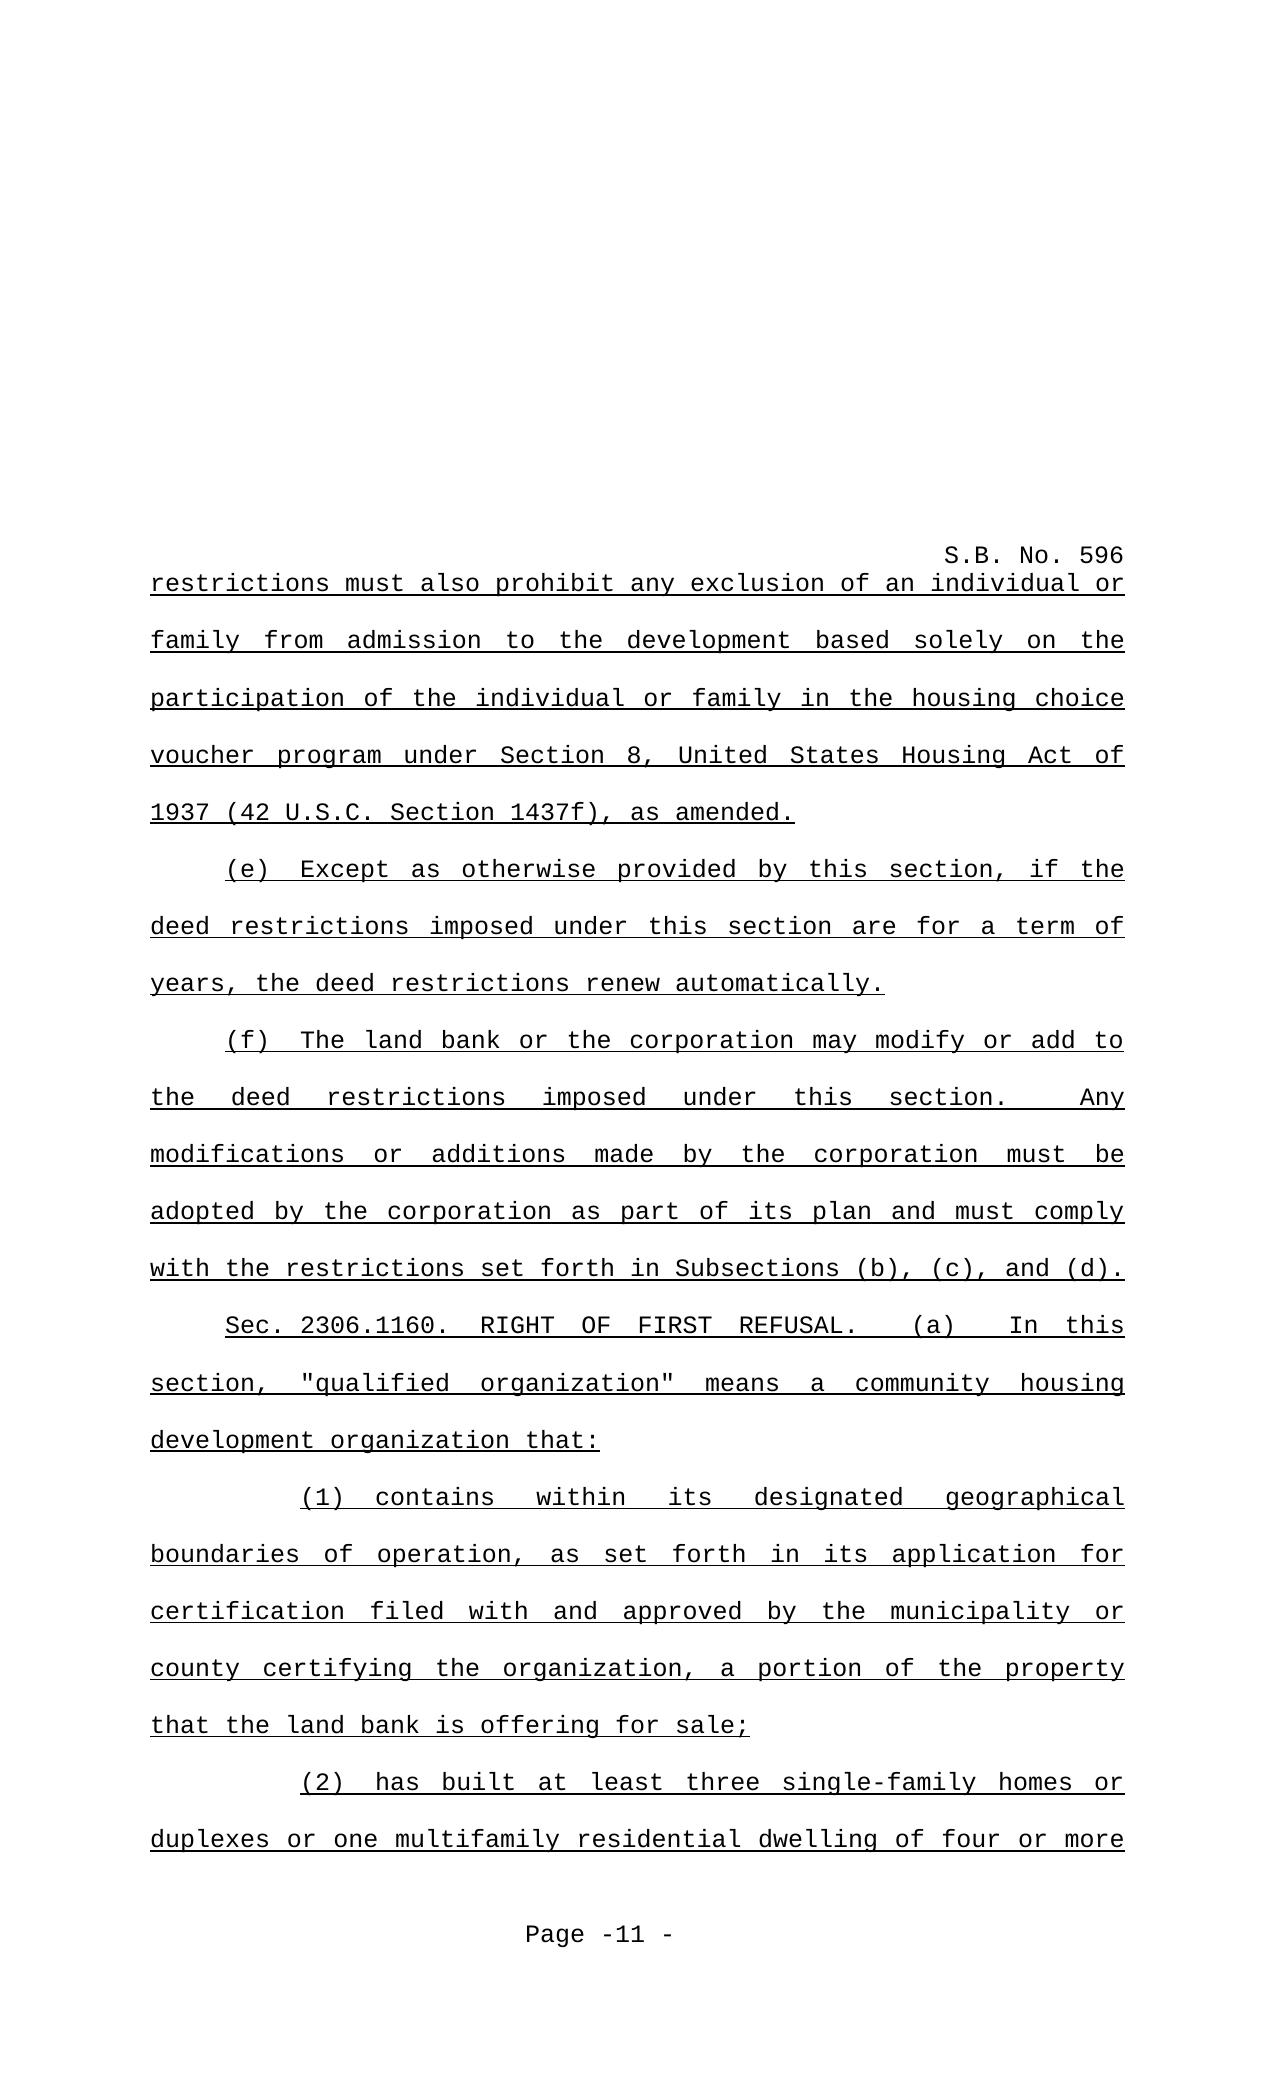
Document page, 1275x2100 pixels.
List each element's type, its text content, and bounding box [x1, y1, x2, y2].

text (f) The land bank or the corporation may modify or add to the deed restrictions imposed under this section. Any modifications or additions made by the corporation must be adopted by the corporation as part of its plan and must comply with the restrictions set forth in Subsections (b), (c), and (d). [150, 1110, 1125, 1165]
text Sec. 2306.1160. RIGHT OF FIRST REFUSAL. (a) In this section, "qualified organization" means a community housing development organization that: [150, 1395, 1125, 1456]
text (f) The land bank or the corporation may modify or add to the deed restrictions imposed under this section. Any modifications or additions made by the corporation must be adopted by the corporation as part of its plan and must comply with the restrictions set forth in Subsections (b), (c), and (d). [150, 1167, 1125, 1222]
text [150, 571, 1125, 594]
text (1) contains within its designated geographical boundaries of operation, as set forth in its application for certification filed with and approved by the municipality or county certifying the organization, a portion of the property that the land bank is offering for sale; [150, 1484, 1125, 1565]
text Sec. 2306.1160. RIGHT OF FIRST REFUSAL. (a) In this section, "qualified organization" means a community housing development organization that: [150, 1313, 1125, 1393]
text (1) contains within its designated geographical boundaries of operation, as set forth in its application for certification filed with and approved by the municipality or county certifying the organization, a portion of the property that the land bank is offering for sale; [150, 1680, 1125, 1741]
text (1) contains within its designated geographical boundaries of operation, as set forth in its application for certification filed with and approved by the municipality or county certifying the organization, a portion of the property that the land bank is offering for sale; [150, 1566, 1125, 1622]
text (1) contains within its designated geographical boundaries of operation, as set forth in its application for certification filed with and approved by the municipality or county certifying the organization, a portion of the property that the land bank is offering for sale; [150, 1623, 1125, 1679]
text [150, 1769, 1125, 1850]
text (e) Except as otherwise provided by this section, if the deed restrictions imposed under this section are for a term of years, the deed restrictions renew automatically. [150, 856, 1125, 937]
text (f) The land bank or the corporation may modify or add to the deed restrictions imposed under this section. Any modifications or additions made by the corporation must be adopted by the corporation as part of its plan and must comply with the restrictions set forth in Subsections (b), (c), and (d). [150, 1224, 1125, 1279]
text (e) Except as otherwise provided by this section, if the deed restrictions imposed under this section are for a term of years, the deed restrictions renew automatically. [150, 938, 1125, 999]
text (f) The land bank or the corporation may modify or add to the deed restrictions imposed under this section. Any modifications or additions made by the corporation must be adopted by the corporation as part of its plan and must comply with the restrictions set forth in Subsections (b), (c), and (d). [150, 1027, 1125, 1108]
